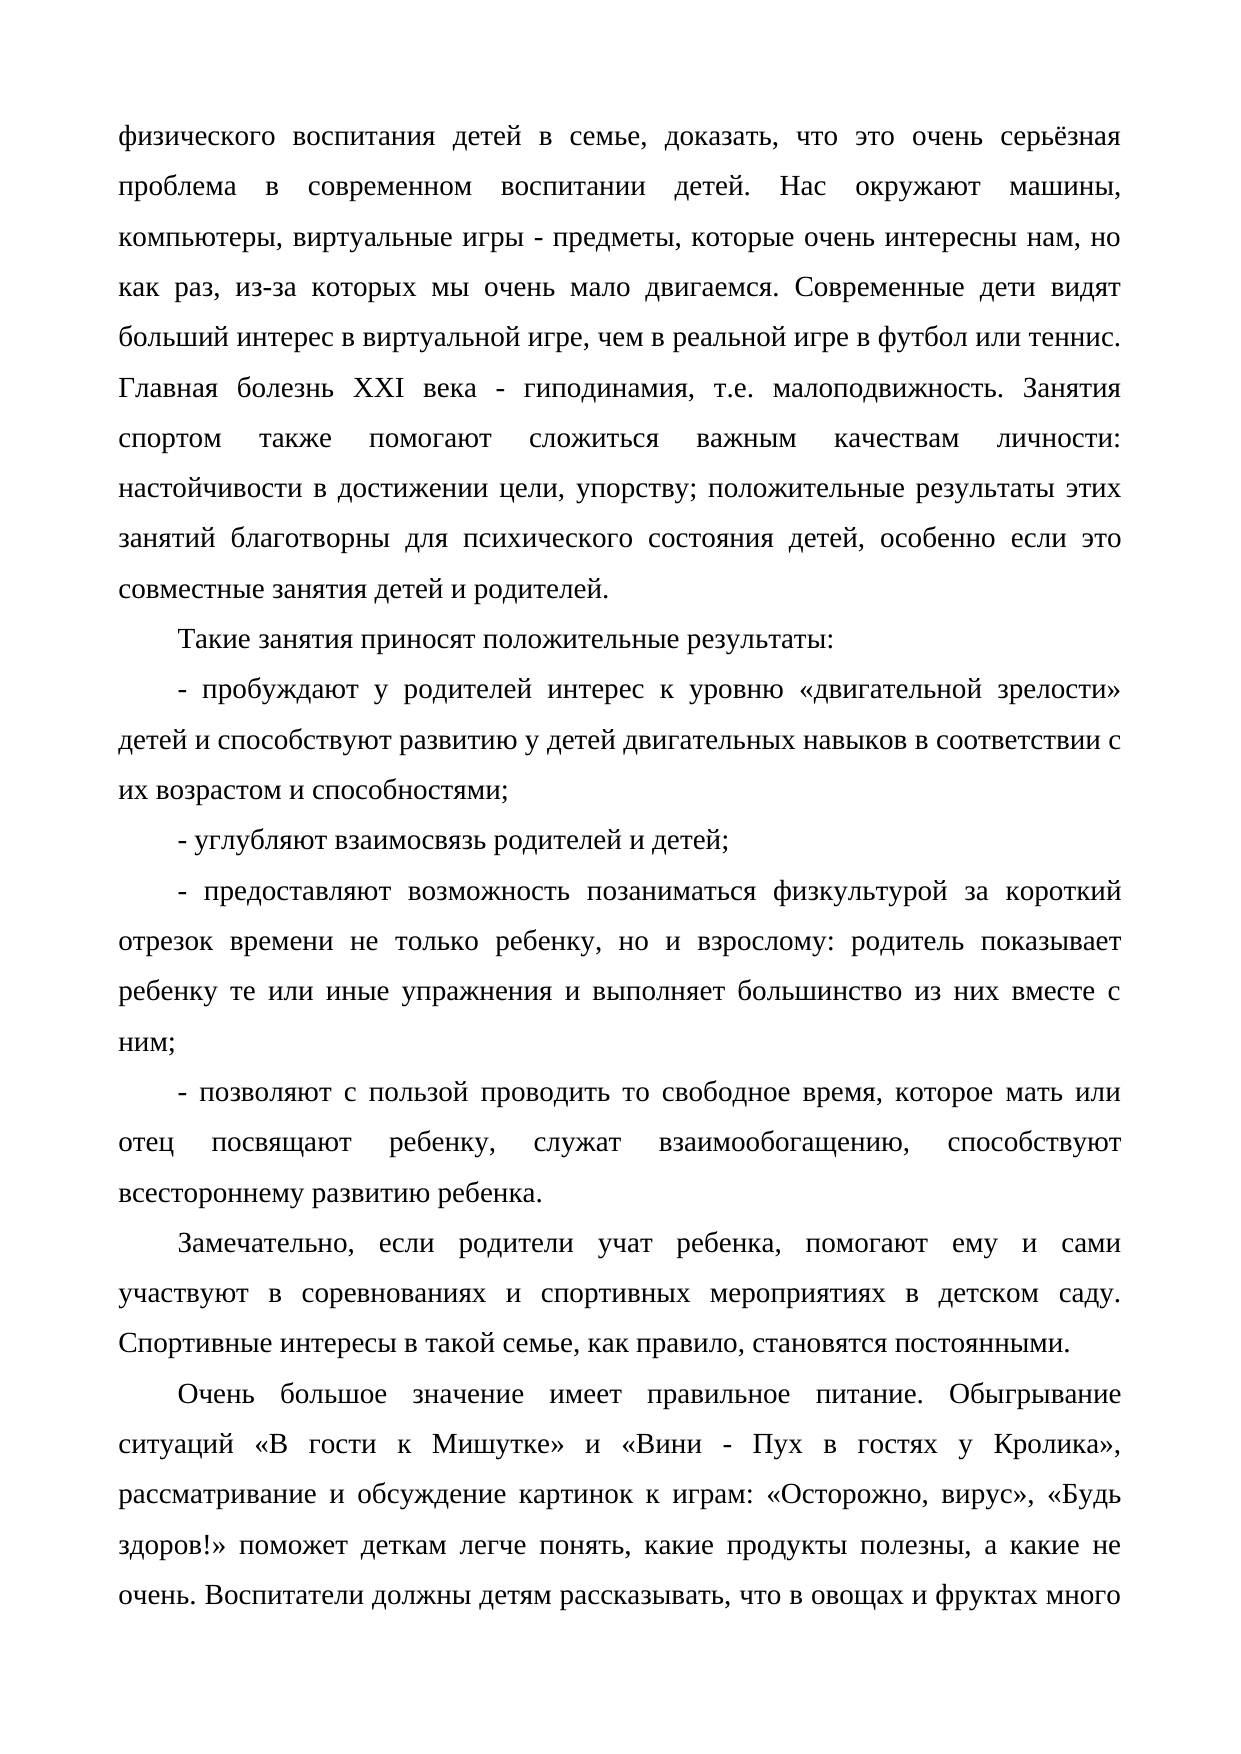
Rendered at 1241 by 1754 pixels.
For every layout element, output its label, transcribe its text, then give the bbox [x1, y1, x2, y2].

text - углубляют взаимосвязь родителей и детей; [118, 822, 1122, 856]
text - предоставляют возможность позаниматься физкультурой за короткий отрезок времени не только ребенку, но и взрослому: родитель показывает ребенку те или иные упражнения и выполняет большинство из них вместе с ним; [118, 873, 1122, 1057]
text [118, 118, 1122, 604]
text - пробуждают у родителей интерес к уровню «двигательной зрелости» детей и способствуют развитию у детей двигательных навыков в соответствии с их возрастом и способностями; [118, 672, 1122, 806]
text Такие занятия приносят положительные результаты: [118, 621, 1122, 655]
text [118, 1376, 1122, 1611]
text Замечательно, если родители учат ребенка, помогают ему и сами участвуют в соревнованиях и спортивных мероприятиях в детском саду. Спортивные интересы в такой семье, как правило, становятся постоянными. [118, 1225, 1122, 1359]
text - позволяют с пользой проводить то свободное время, которое мать или отец посвящают ребенку, служат взаимообогащению, способствуют всестороннему развитию ребенка. [118, 1074, 1122, 1208]
